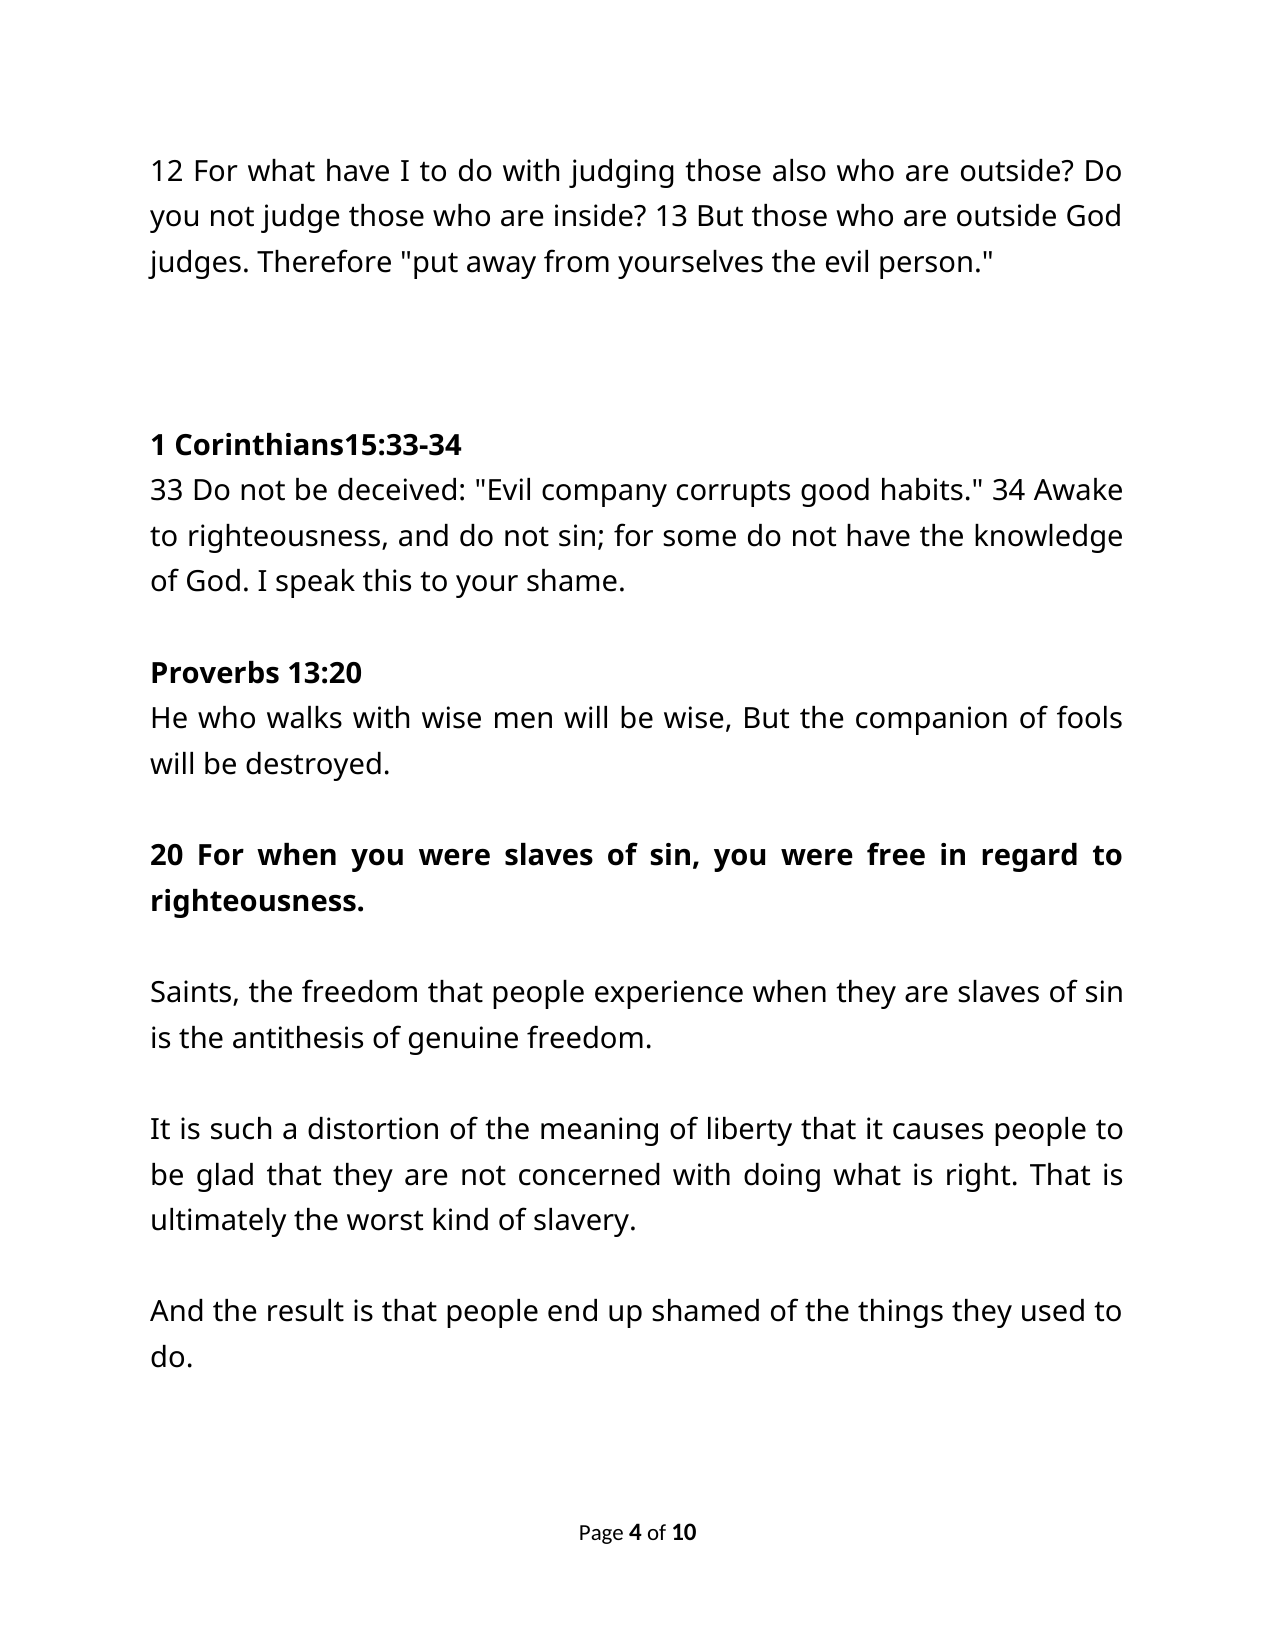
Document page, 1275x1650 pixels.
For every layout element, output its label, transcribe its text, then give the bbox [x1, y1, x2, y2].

text Saints, the freedom that people experience when they are slaves of sin is the antithesis of genuine freedom. [150, 971, 1125, 1057]
text And the result is that people end up shamed of the things they used to do. [150, 1291, 1125, 1376]
text 20 For when you were slaves of sin, you were free in regard to righteousness. [150, 834, 1125, 920]
text 33 Do not be deceived: "Evil company corrupts good habits." 34 Awake to righteousness, and do not sin; for some do not have the knowledge of God. I speak this to your shame. [150, 469, 1125, 600]
text Proverbs 13:20 [150, 652, 1125, 692]
text 12 For what have I to do with judging those also who are outside? Do you not judge those who are inside? 13 But those who are outside God judges. Therefore "put away from yourselves the evil person." [150, 150, 1125, 281]
text 1 Corinthians15:33-34 [150, 424, 1125, 463]
text It is such a distortion of the meaning of liberty that it causes people to be glad that they are not concerned with doing what is right. That is ultimately the worst kind of slavery. [150, 1108, 1125, 1239]
text He who walks with wise men will be wise, But the companion of fools will be destroyed. [150, 697, 1125, 783]
